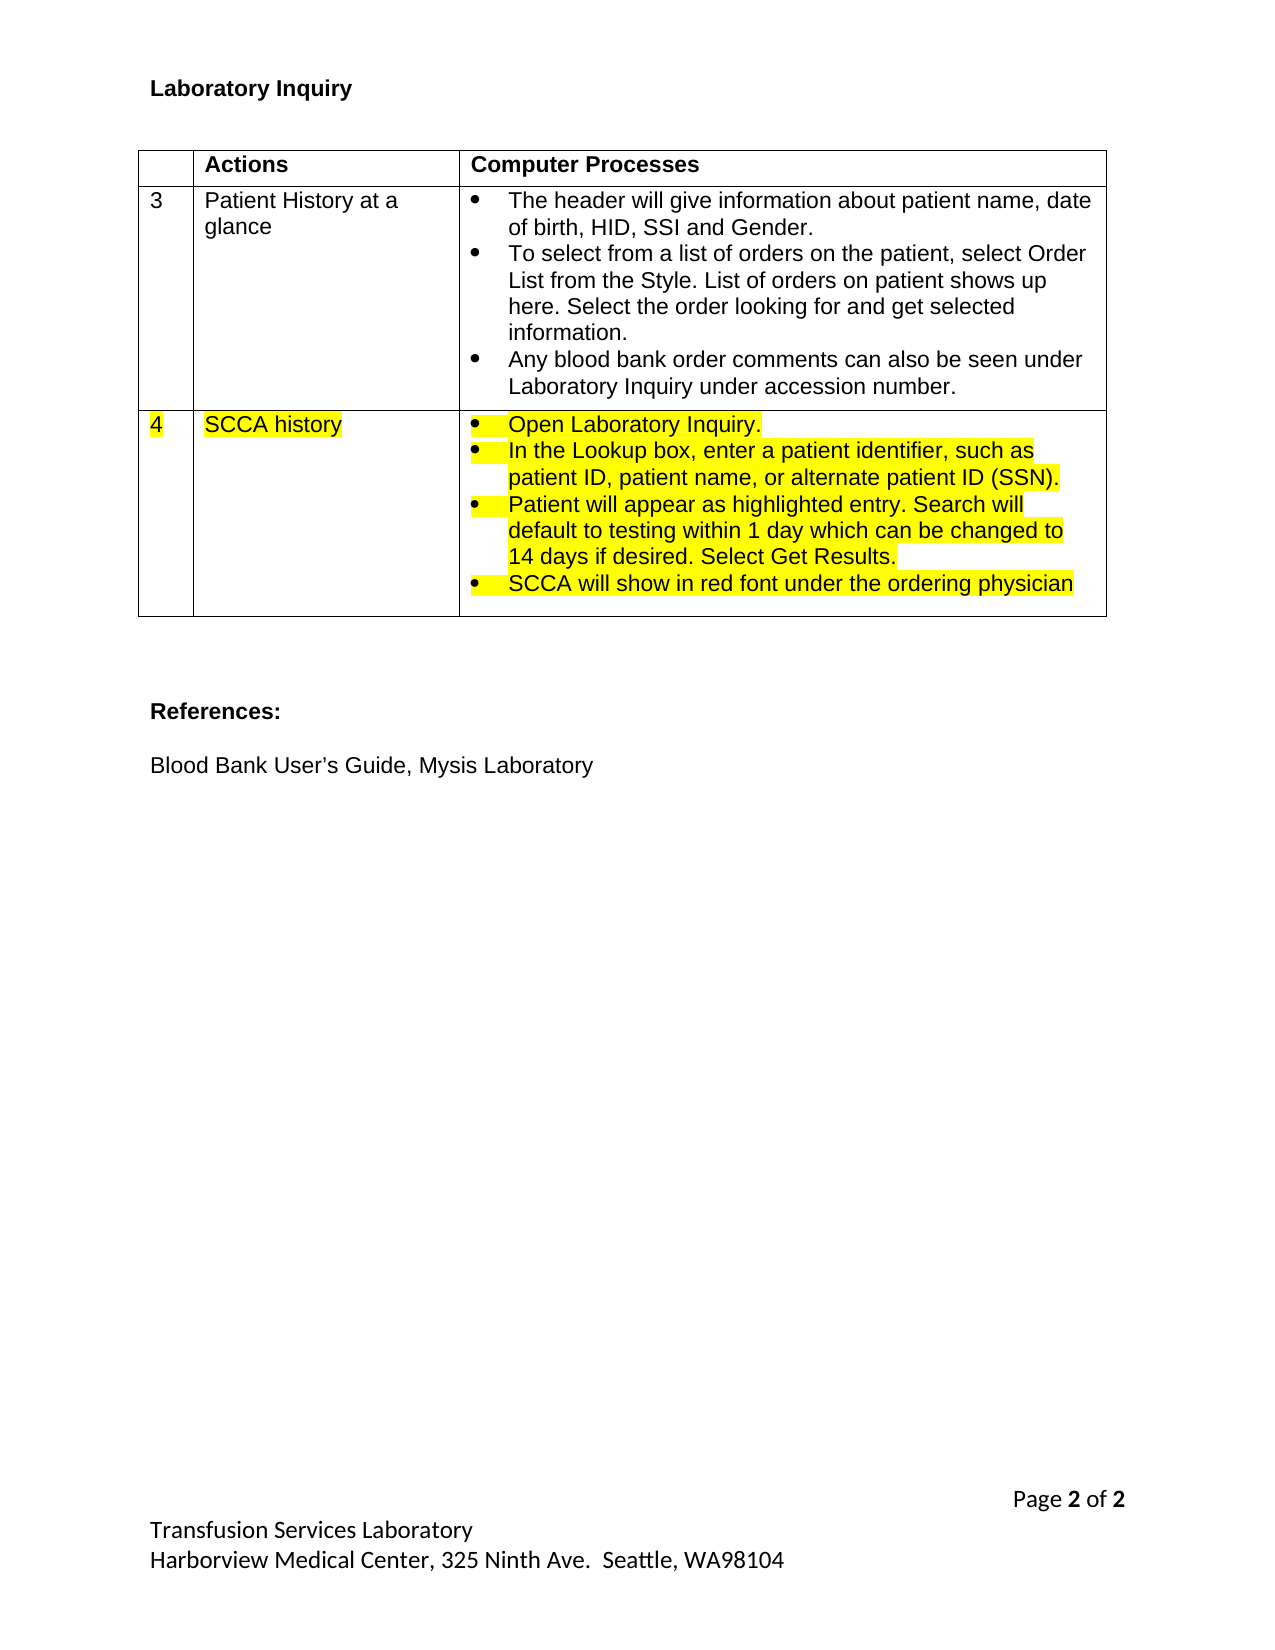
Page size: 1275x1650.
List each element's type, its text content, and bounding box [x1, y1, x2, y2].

table_cell Open Laboratory Inquiry. In the Lookup box, enter a patient identifier, such as patient ID, patient name, or alternate patient ID (SSN). Patient will appear as highlighted entry. Search will default to testing within 1 day which can be changed to 14 days if desired. Select Get Results. SCCA will show in red font under the ordering physician [460, 411, 1106, 616]
table_header Computer Processes [460, 151, 1106, 186]
table_cell Patient History at a glance [194, 187, 459, 409]
table_cell SCCA history [194, 411, 459, 616]
table_cell The header will give information about patient name, date of birth, HID, SSI and Gender. To select from a list of orders on the patient, select Order List from the Style. List of orders on patient shows up here. Select the order looking for and get selected information. Any blood bank order comments can also be seen under Laboratory Inquiry under accession number. [460, 187, 1106, 409]
table_cell 3 [139, 187, 193, 409]
text Blood Bank User’s Guide, Mysis Laboratory [150, 752, 1125, 779]
text References: [150, 698, 1125, 725]
table_cell 4 [139, 411, 193, 616]
table_header [139, 151, 193, 186]
table_header Actions [194, 151, 459, 186]
